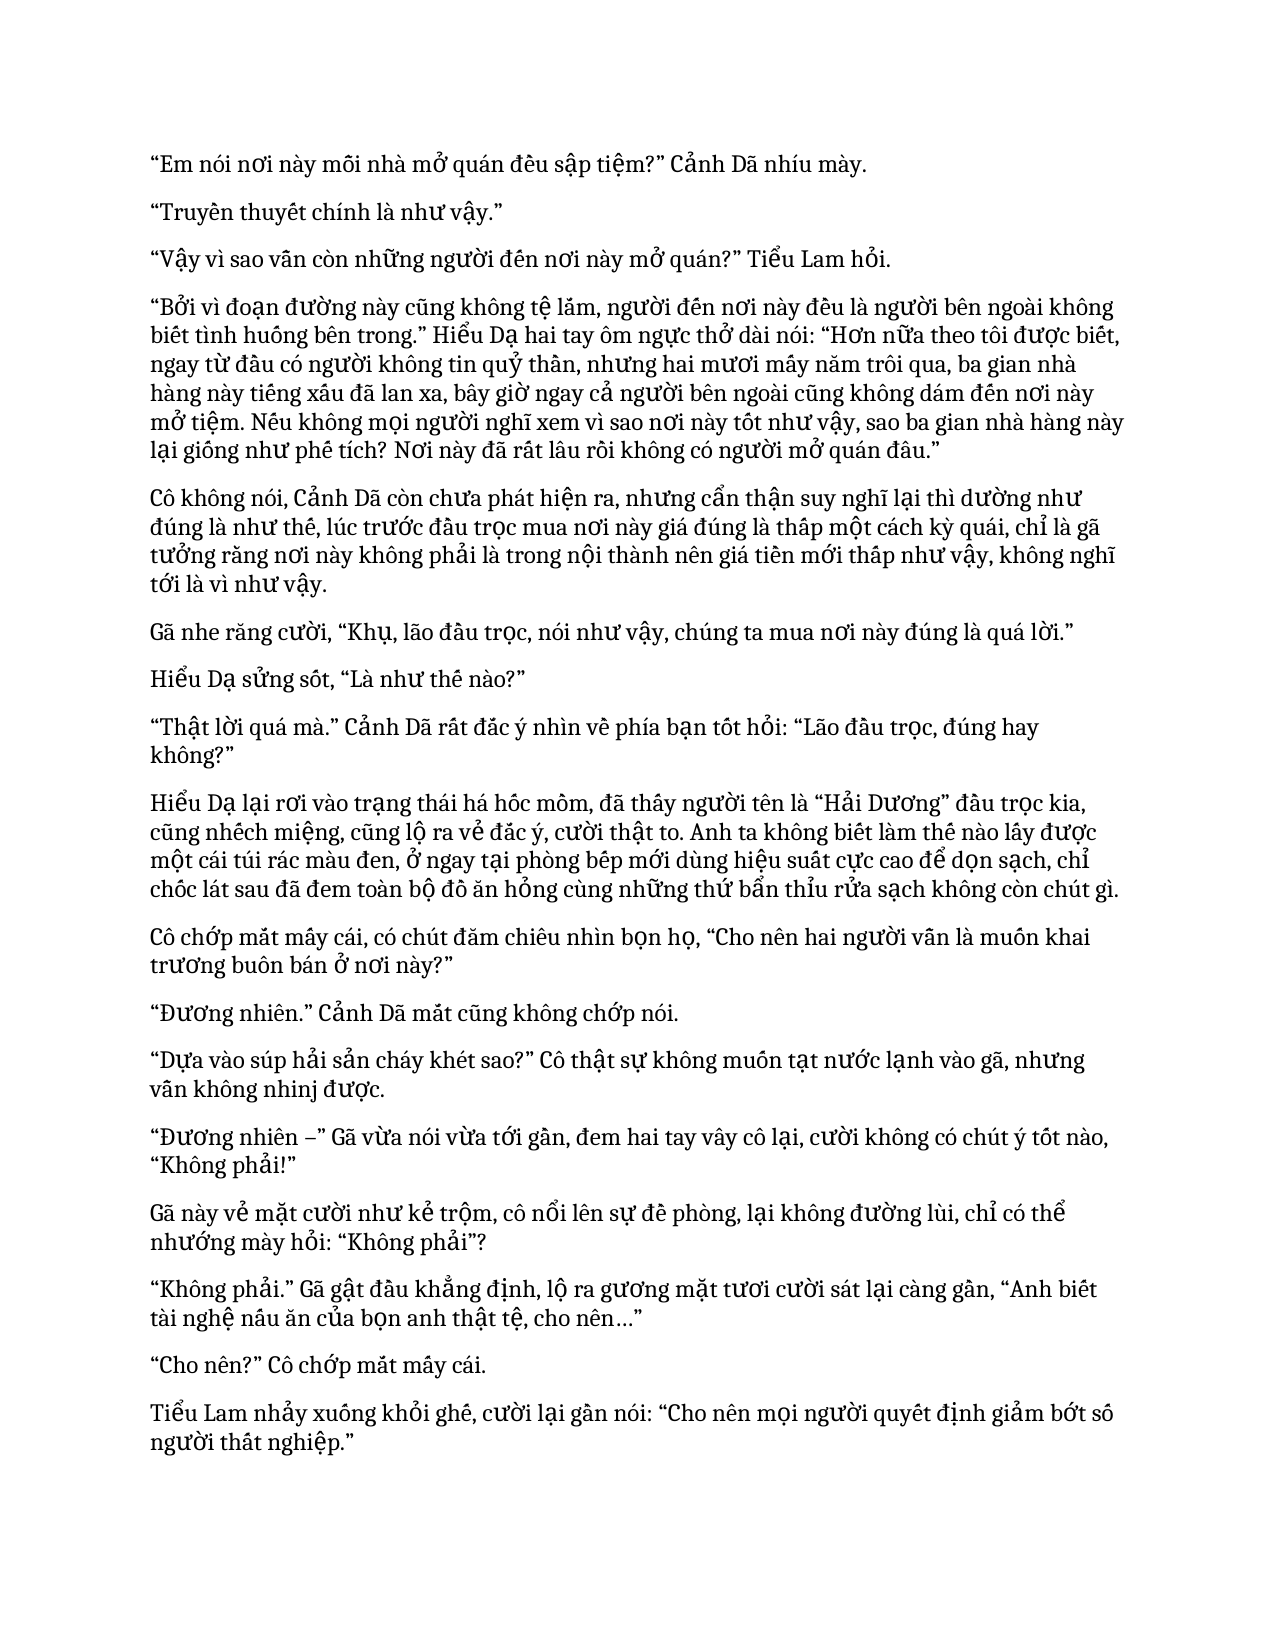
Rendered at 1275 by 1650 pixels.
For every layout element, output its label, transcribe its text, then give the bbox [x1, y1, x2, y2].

text Cô chớp mắt mấy cái, có chút đăm chiêu nhìn bọn họ, “Cho nên hai người vẫn là muốn khai trương buôn bán ở nơi này?” [150, 922, 1125, 980]
text “Truyền thuyết chính là như vậy.” [150, 197, 1125, 226]
text Hiểu Dạ sửng sốt, “Là như thế nào?” [150, 665, 1125, 694]
text “Bởi vì đoạn đường này cũng không tệ lắm, người đến nơi này đều là người bên ngoài không biết tình huống bên trong.” Hiểu Dạ hai tay ôm ngực thở dài nói: “Hơn nữa theo tôi được biết, ngay từ đầu có người không tin quỷ thần, nhưng hai mươi mấy năm trôi qua, ba gian nhà hàng này tiếng xấu đã lan xa, bây giờ ngay cả người bên ngoài cũng không dám đến nơi này mở tiệm. Nếu không mọi người nghĩ xem vì sao nơi này tốt như vậy, sao ba gian nhà hàng này lại giống như phế tích? Nơi này đã rất lâu rồi không có người mở quán đâu.” [150, 292, 1125, 465]
text “Vậy vì sao vẫn còn những người đến nơi này mở quán?” Tiểu Lam hỏi. [150, 245, 1125, 274]
text Cô không nói, Cảnh Dã còn chưa phát hiện ra, nhưng cẩn thận suy nghĩ lại thì dường như đúng là như thế, lúc trước đầu trọc mua nơi này giá đúng là thấp một cách kỳ quái, chỉ là gã tưởng rằng nơi này không phải là trong nội thành nên giá tiền mới thấp như vậy, không nghĩ tới là vì như vậy. [150, 484, 1125, 599]
text Hiểu Dạ lại rơi vào trạng thái há hốc mồm, đã thấy người tên là “Hải Dương” đầu trọc kia, cũng nhếch miệng, cũng lộ ra vẻ đắc ý, cười thật to. Anh ta không biết làm thế nào lấy được một cái túi rác màu đen, ở ngay tại phòng bếp mới dùng hiệu suất cực cao để dọn sạch, chỉ chốc lát sau đã đem toàn bộ đồ ăn hỏng cùng những thứ bẩn thỉu rửa sạch không còn chút gì. [150, 789, 1125, 904]
text “Đương nhiên.” Cảnh Dã mắt cũng không chớp nói. [150, 999, 1125, 1027]
text Tiểu Lam nhảy xuống khỏi ghế, cười lại gần nói: “Cho nên mọi người quyết định giảm bớt số người thất nghiệp.” [150, 1399, 1125, 1456]
text “Đương nhiên –” Gã vừa nói vừa tới gần, đem hai tay vây cô lại, cười không có chút ý tốt nào, “Không phải!” [150, 1122, 1125, 1180]
text “Thật lời quá mà.” Cảnh Dã rất đắc ý nhìn về phía bạn tốt hỏi: “Lão đầu trọc, đúng hay không?” [150, 712, 1125, 770]
text “Cho nên?” Cô chớp mắt mấy cái. [150, 1351, 1125, 1380]
text “Không phải.” Gã gật đầu khẳng định, lộ ra gương mặt tươi cười sát lại càng gần, “Anh biết tài nghệ nấu ăn của bọn anh thật tệ, cho nên…” [150, 1275, 1125, 1332]
text Gã này vẻ mặt cười như kẻ trộm, cô nổi lên sự đề phòng, lại không đường lùi, chỉ có thể nhướng mày hỏi: “Không phải”? [150, 1199, 1125, 1256]
text “Dựa vào súp hải sản cháy khét sao?” Cô thật sự không muốn tạt nước lạnh vào gã, nhưng vẫn không nhinj được. [150, 1046, 1125, 1104]
text “Em nói nơi này mỗi nhà mở quán đều sập tiệm?” Cảnh Dã nhíu mày. [150, 150, 1125, 179]
text Gã nhe răng cười, “Khụ, lão đầu trọc, nói như vậy, chúng ta mua nơi này đúng là quá lời.” [150, 617, 1125, 646]
